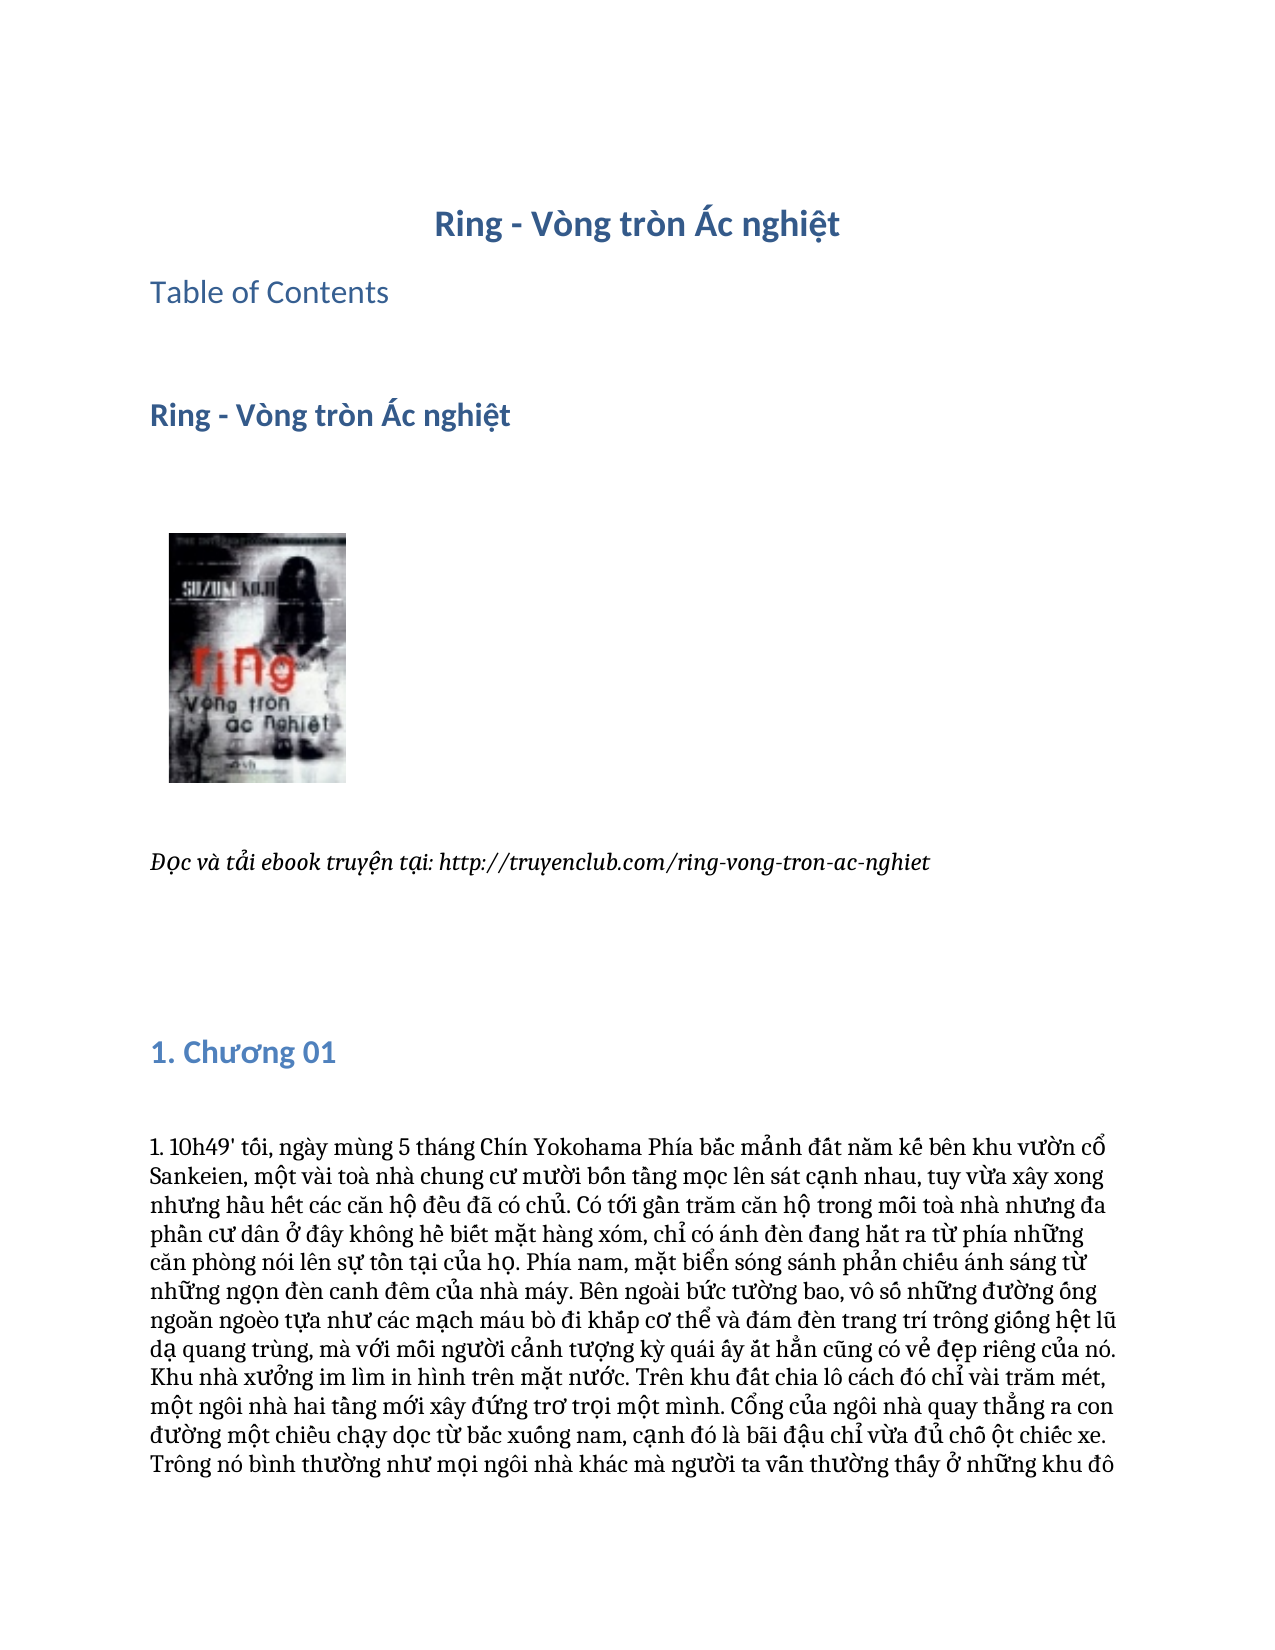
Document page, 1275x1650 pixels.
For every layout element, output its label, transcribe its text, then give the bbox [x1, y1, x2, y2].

picture [168, 533, 346, 783]
subtitle 1. Chương 01 [150, 1031, 1125, 1072]
title Ring - Vòng tròn Ác nghiệt [150, 200, 1125, 246]
table_header [139, 529, 1275, 787]
text Đọc và tải ebook truyện tại: http://truyenclub.com/ring-vong-tron-ac-nghiet [150, 791, 1125, 906]
subtitle Ring - Vòng tròn Ác nghiệt [150, 393, 1125, 434]
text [150, 1076, 1125, 1478]
